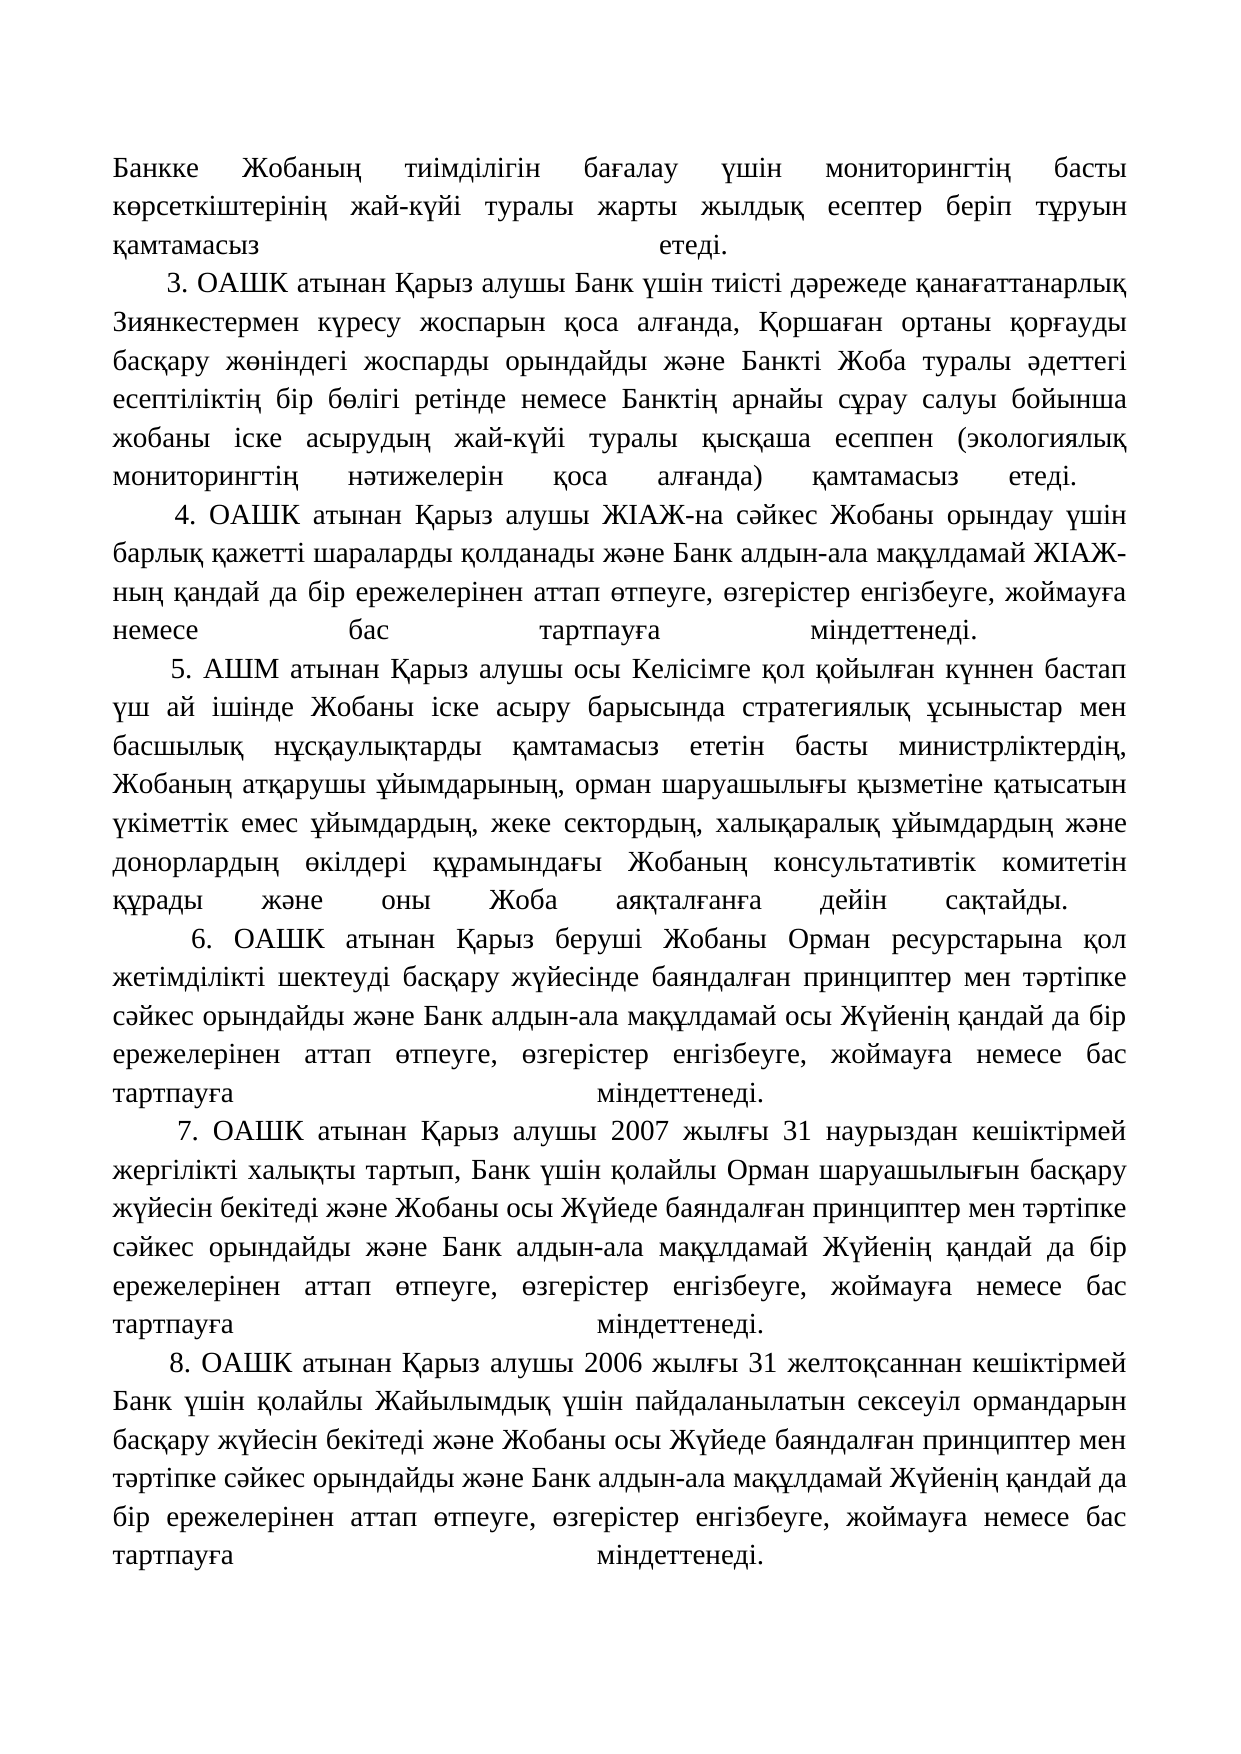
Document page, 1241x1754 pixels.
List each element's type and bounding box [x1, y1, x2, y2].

text [112, 150, 1128, 1571]
